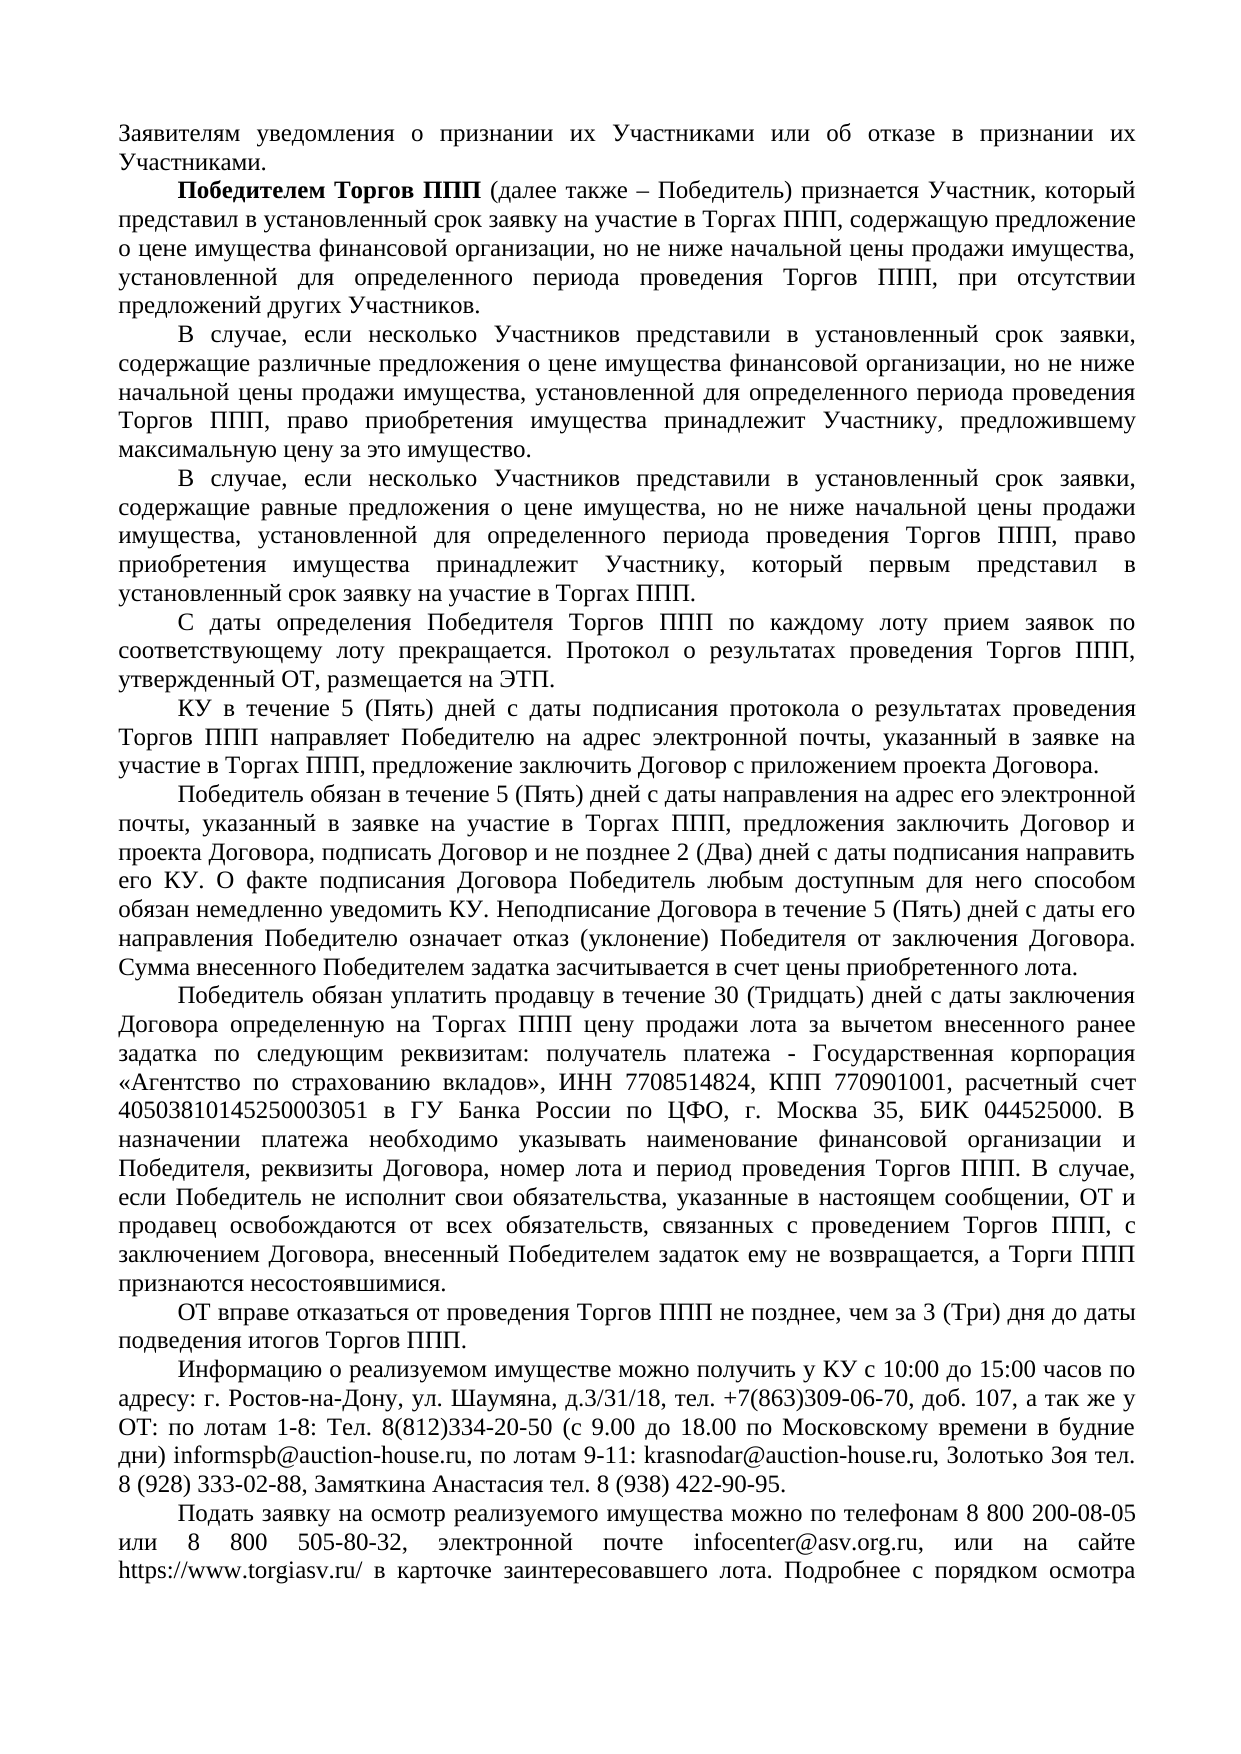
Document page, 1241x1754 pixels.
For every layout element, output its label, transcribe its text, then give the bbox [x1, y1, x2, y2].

text В случае, если несколько Участников представили в установленный срок заявки, содержащие различные предложения о цене имущества финансовой организации, но не ниже начальной цены продажи имущества, установленной для определенного периода проведения Торгов ППП, право приобретения имущества принадлежит Участнику, предложившему максимальную цену за это имущество. [118, 319, 1137, 463]
text Победитель обязан в течение 5 (Пять) дней с даты направления на адрес его электронной почты, указанный в заявке на участие в Торгах ППП, предложения заключить Договор и проекта Договора, подписать Договор и не позднее 2 (Два) дней с даты подписания направить его КУ. О факте подписания Договора Победитель любым доступным для него способом обязан немедленно уведомить КУ. Неподписание Договора в течение 5 (Пять) дней с даты его направления Победителю означает отказ (уклонение) Победителя от заключения Договора. Сумма внесенного Победителем задатка засчитывается в счет цены приобретенного лота. [118, 779, 1137, 981]
text Победитель обязан уплатить продавцу в течение 30 (Тридцать) дней с даты заключения Договора определенную на Торгах ППП цену продажи лота за вычетом внесенного ранее задатка по следующим реквизитам: получатель платежа - Государственная корпорация «Агентство по страхованию вкладов», ИНН 7708514824, КПП 770901001, расчетный счет 40503810145250003051 в ГУ Банка России по ЦФО, г. Москва 35, БИК 044525000. В назначении платежа необходимо указывать наименование финансовой организации и Победителя, реквизиты Договора, номер лота и период проведения Торгов ППП. В случае, если Победитель не исполнит свои обязательства, указанные в настоящем сообщении, ОТ и продавец освобождаются от всех обязательств, связанных с проведением Торгов ППП, с заключением Договора, внесенный Победителем задаток ему не возвращается, а Торги ППП признаются несостоявшимися. [118, 981, 1137, 1297]
text ОТ вправе отказаться от проведения Торгов ППП не позднее, чем за 3 (Три) дня до даты подведения итогов Торгов ППП. [118, 1297, 1137, 1354]
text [118, 1498, 1137, 1584]
text Информацию о реализуемом имуществе можно получить у КУ с 10:00 до 15:00 часов по адресу: г. Ростов-на-Дону, ул. Шаумяна, д.3/31/18, тел. +7(863)309-06-70, доб. 107, а так же у ОТ: по лотам 1-8: Тел. 8(812)334-20-50 (с 9.00 до 18.00 по Московскому времени в будние дни) informspb@auction-house.ru, по лотам 9-11: krasnodar@auction-house.ru, Золотько Зоя тел. 8 (928) 333-02-88, Замяткина Анастасия тел. 8 (938) 422-90-95. [118, 1354, 1137, 1498]
text Победителем Торгов ППП (далее также – Победитель) признается Участник, который представил в установленный срок заявку на участие в Торгах ППП, содержащую предложение о цене имущества финансовой организации, но не ниже начальной цены продажи имущества, установленной для определенного периода проведения Торгов ППП, при отсутствии предложений других Участников. [118, 176, 1137, 319]
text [118, 118, 1137, 176]
text КУ в течение 5 (Пять) дней с даты подписания протокола о результатах проведения Торгов ППП направляет Победителю на адрес электронной почты, указанный в заявке на участие в Торгах ППП, предложение заключить Договор с приложением проекта Договора. [118, 693, 1137, 779]
text С даты определения Победителя Торгов ППП по каждому лоту прием заявок по соответствующему лоту прекращается. Протокол о результатах проведения Торгов ППП, утвержденный ОТ, размещается на ЭТП. [118, 607, 1137, 693]
text В случае, если несколько Участников представили в установленный срок заявки, содержащие равные предложения о цене имущества, но не ниже начальной цены продажи имущества, установленной для определенного периода проведения Торгов ППП, право приобретения имущества принадлежит Участнику, который первым представил в установленный срок заявку на участие в Торгах ППП. [118, 463, 1137, 607]
